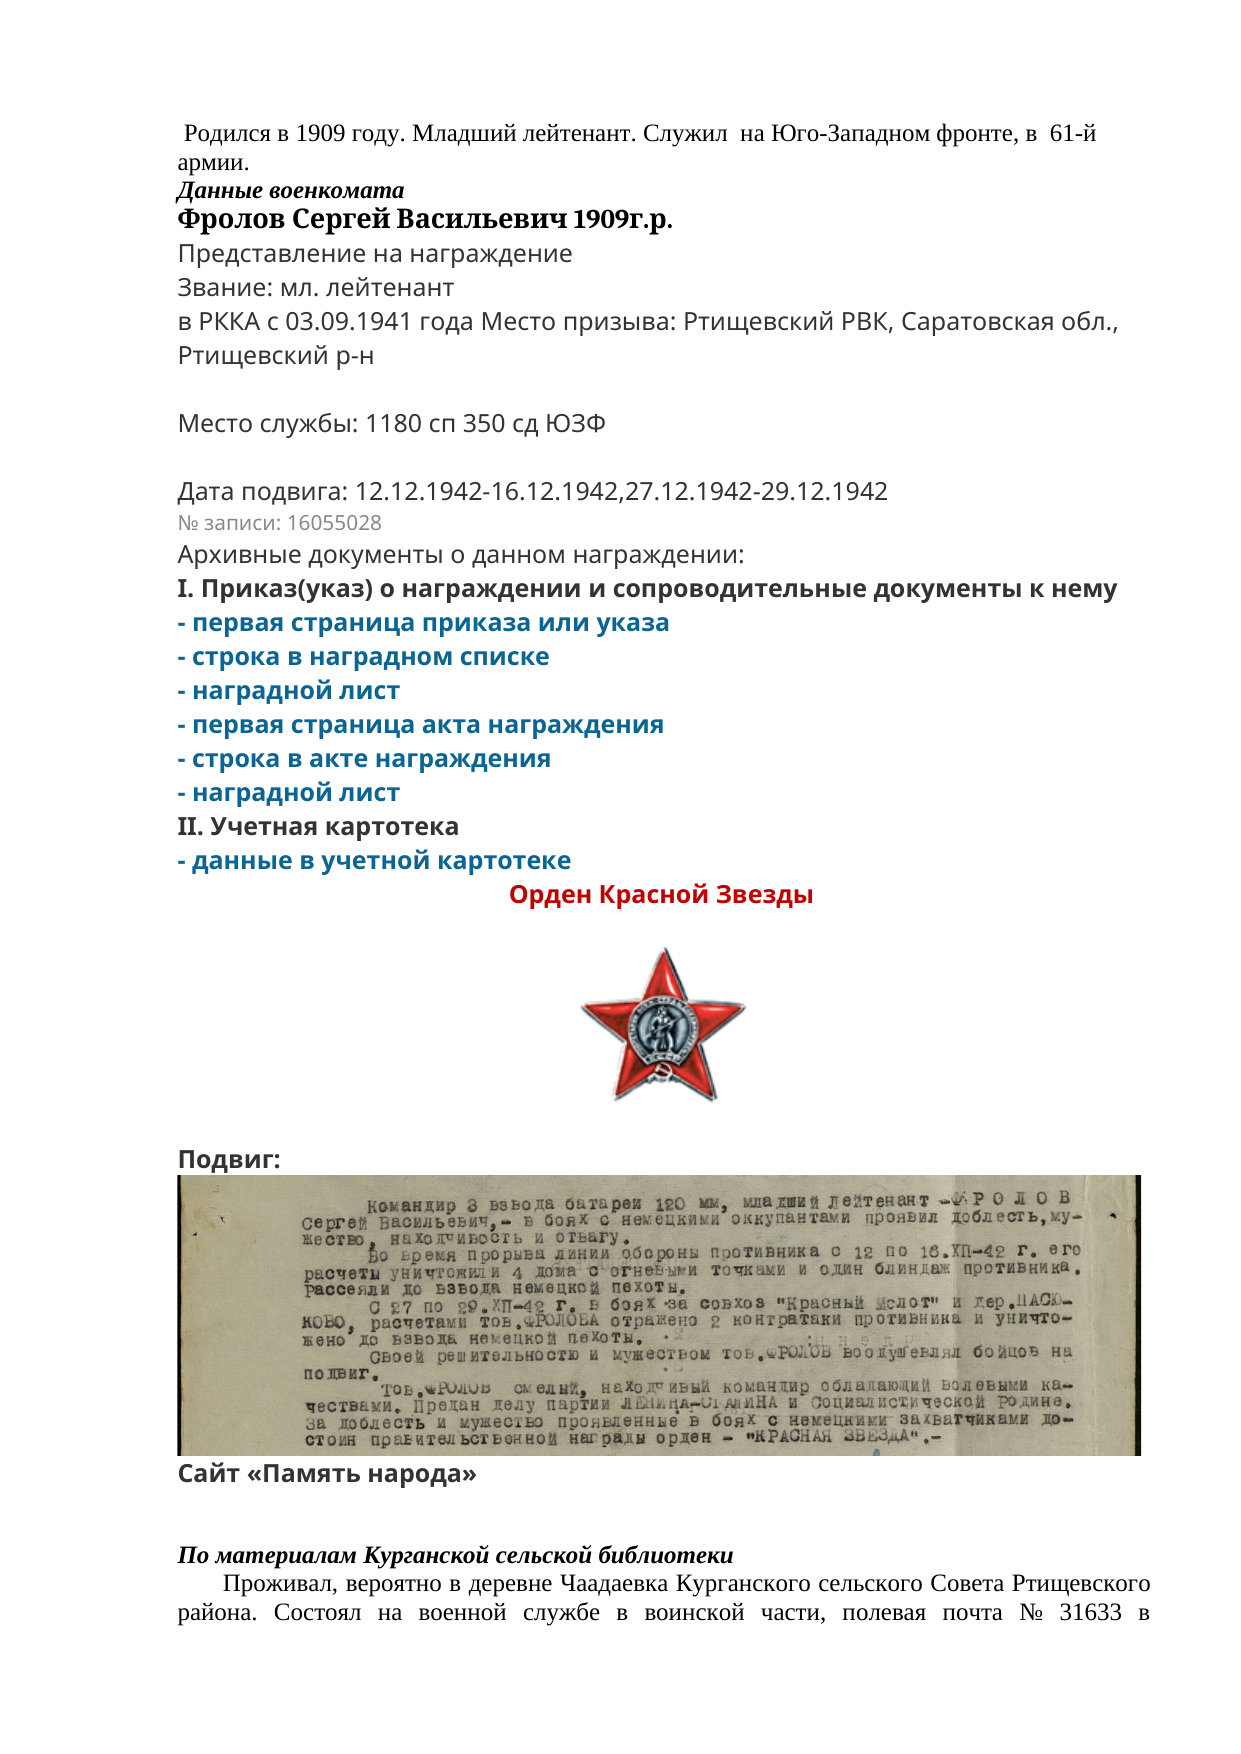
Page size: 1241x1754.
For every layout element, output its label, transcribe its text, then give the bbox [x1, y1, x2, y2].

text По материалам Курганской сельской библиотеки [177, 1540, 1152, 1568]
text - наградной лист [177, 775, 1152, 809]
text I. Приказ(указ) о награждении и сопроводительные документы к нему [177, 571, 1152, 604]
text - строка в акте награждения [177, 741, 1152, 775]
text № записи: 16055028 [177, 508, 1152, 536]
text Орден Красной Звезды [177, 877, 1152, 1108]
text Данные военкомата [177, 176, 1152, 204]
text - наградной лист [177, 673, 1152, 707]
subtitle Фролов Сергей Васильевич 1909г.р. [177, 204, 1152, 236]
text Звание: мл. лейтенант в РККА с 03.09.1941 года Место призыва: Ртищевский РВК, Саратовская обл., Ртищевский р-н Место службы: 1180 сп 350 сд ЮЗФ Дата подвига: 12.12.1942-16.12.1942,27.12.1942-29.12.1942 [177, 269, 1152, 508]
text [177, 1568, 1152, 1626]
text - первая страница приказа или указа [177, 604, 1152, 639]
text - строка в наградном списке [177, 639, 1152, 673]
text II. Учетная картотека [177, 809, 1152, 843]
text - данные в учетной картотеке [177, 843, 1152, 877]
text Родился в 1909 году. Младший лейтенант. Служил на Юго-Западном фронте, в 61-й армии. [177, 118, 1152, 176]
text Представление на награждение [177, 236, 1152, 269]
text - первая страница акта награждения [177, 707, 1152, 741]
picture [580, 945, 749, 1108]
text Архивные документы о данном награждении: [177, 536, 1152, 571]
picture [177, 1175, 1142, 1456]
